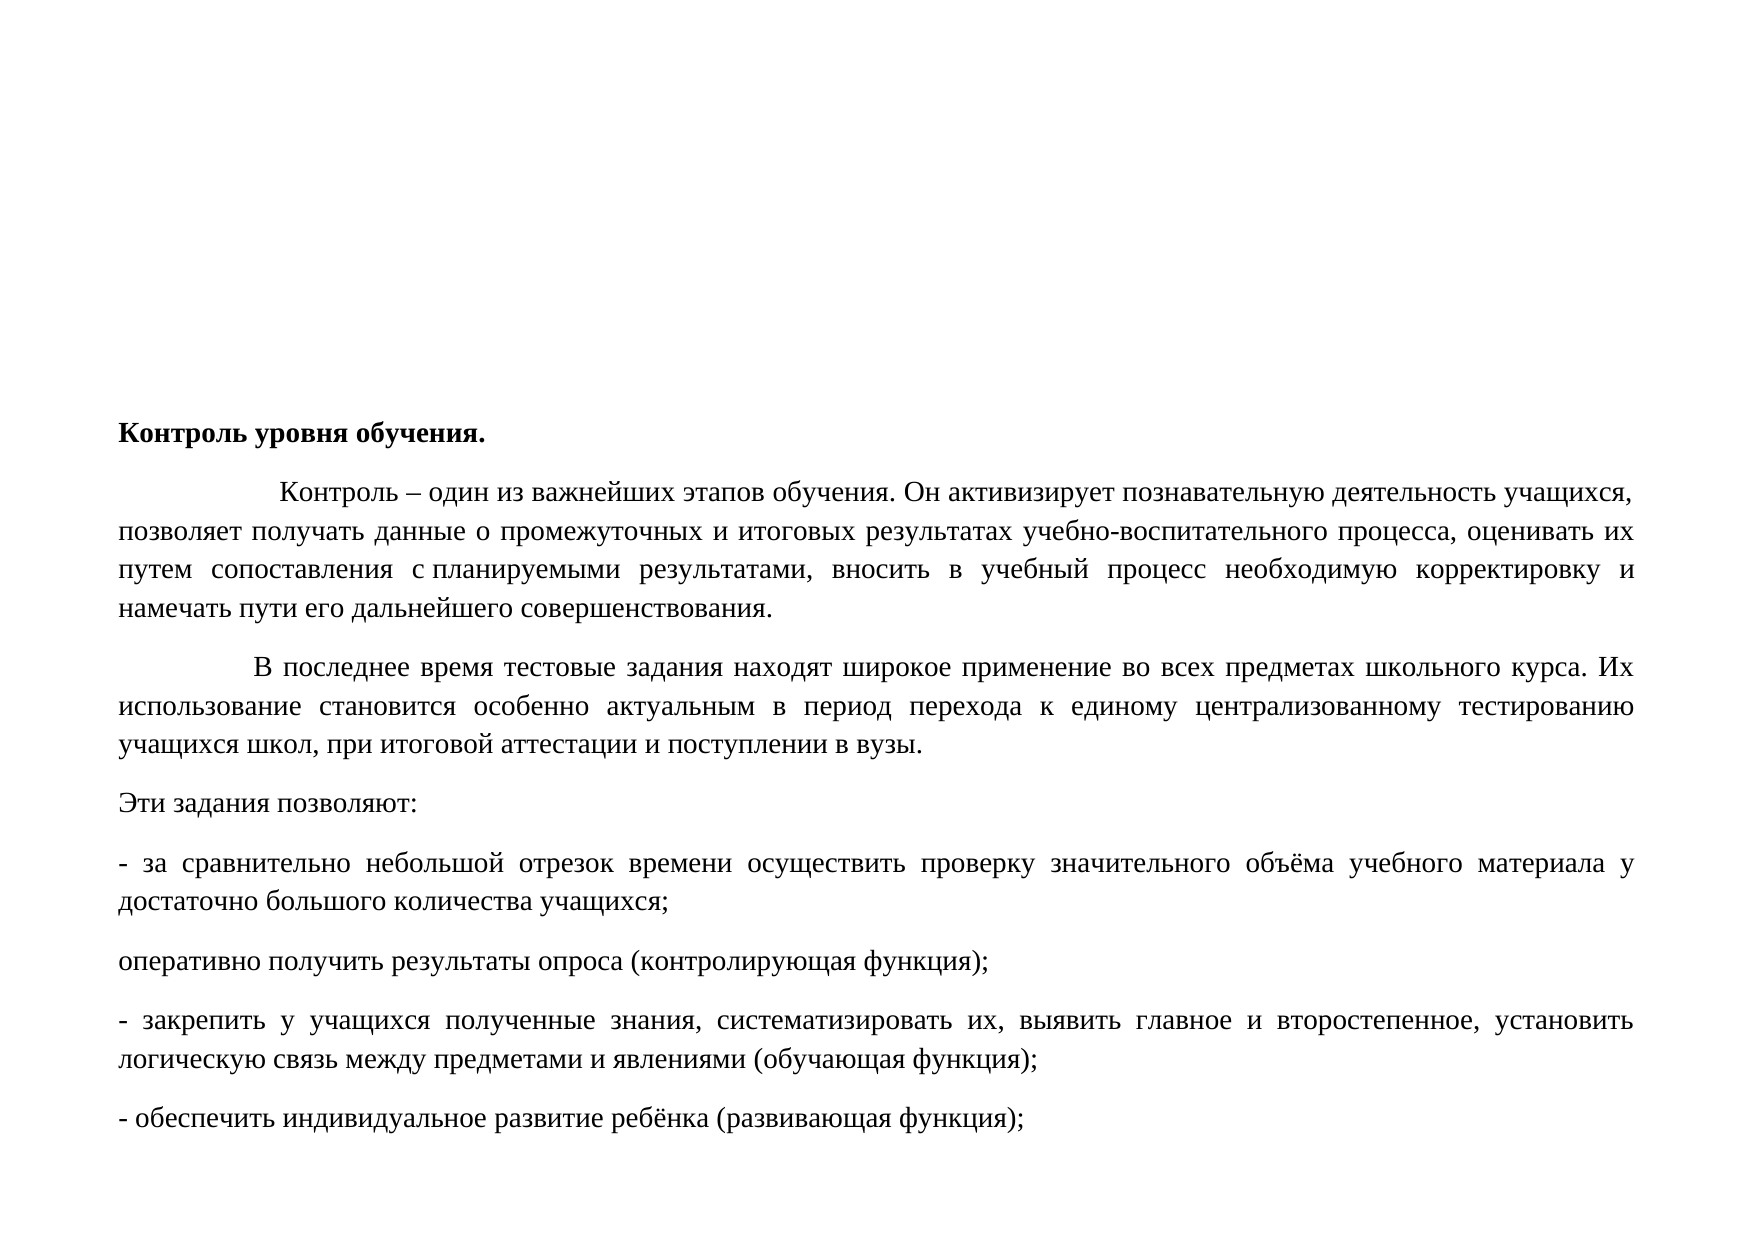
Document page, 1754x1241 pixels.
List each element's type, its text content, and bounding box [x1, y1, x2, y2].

text Контроль уровня обучения. [118, 415, 1636, 448]
text Контроль – один из важнейших этапов обучения. Он активизирует познавательную деятельность учащихся, позволяет получать данные о промежуточных и итоговых результатах учебно-воспитательного процесса, оценивать их путем сопоставления с планируемыми результатами, вносить в учебный процесс необходимую корректировку и намечать пути его дальнейшего совершенствования. [118, 474, 1636, 623]
text - за сравнительно небольшой отрезок времени осуществить проверку значительного объёма учебного материала у достаточно большого количества учащихся; [118, 845, 1636, 917]
text - обеспечить индивидуальное развитие ребёнка (развивающая функция); [118, 1100, 1636, 1134]
text В последнее время тестовые задания находят широкое применение во всех предметах школьного курса. Их использование становится особенно актуальным в период перехода к единому централизованному тестированию учащихся школ, при итоговой аттестации и поступлении в вузы. [118, 649, 1636, 760]
text оперативно получить результаты опроса (контролирующая функция); [118, 943, 1636, 976]
text - закрепить у учащихся полученные знания, систематизировать их, выявить главное и второстепенное, установить логическую связь между предметами и явлениями (обучающая функция); [118, 1002, 1636, 1074]
text Эти задания позволяют: [118, 786, 1636, 819]
